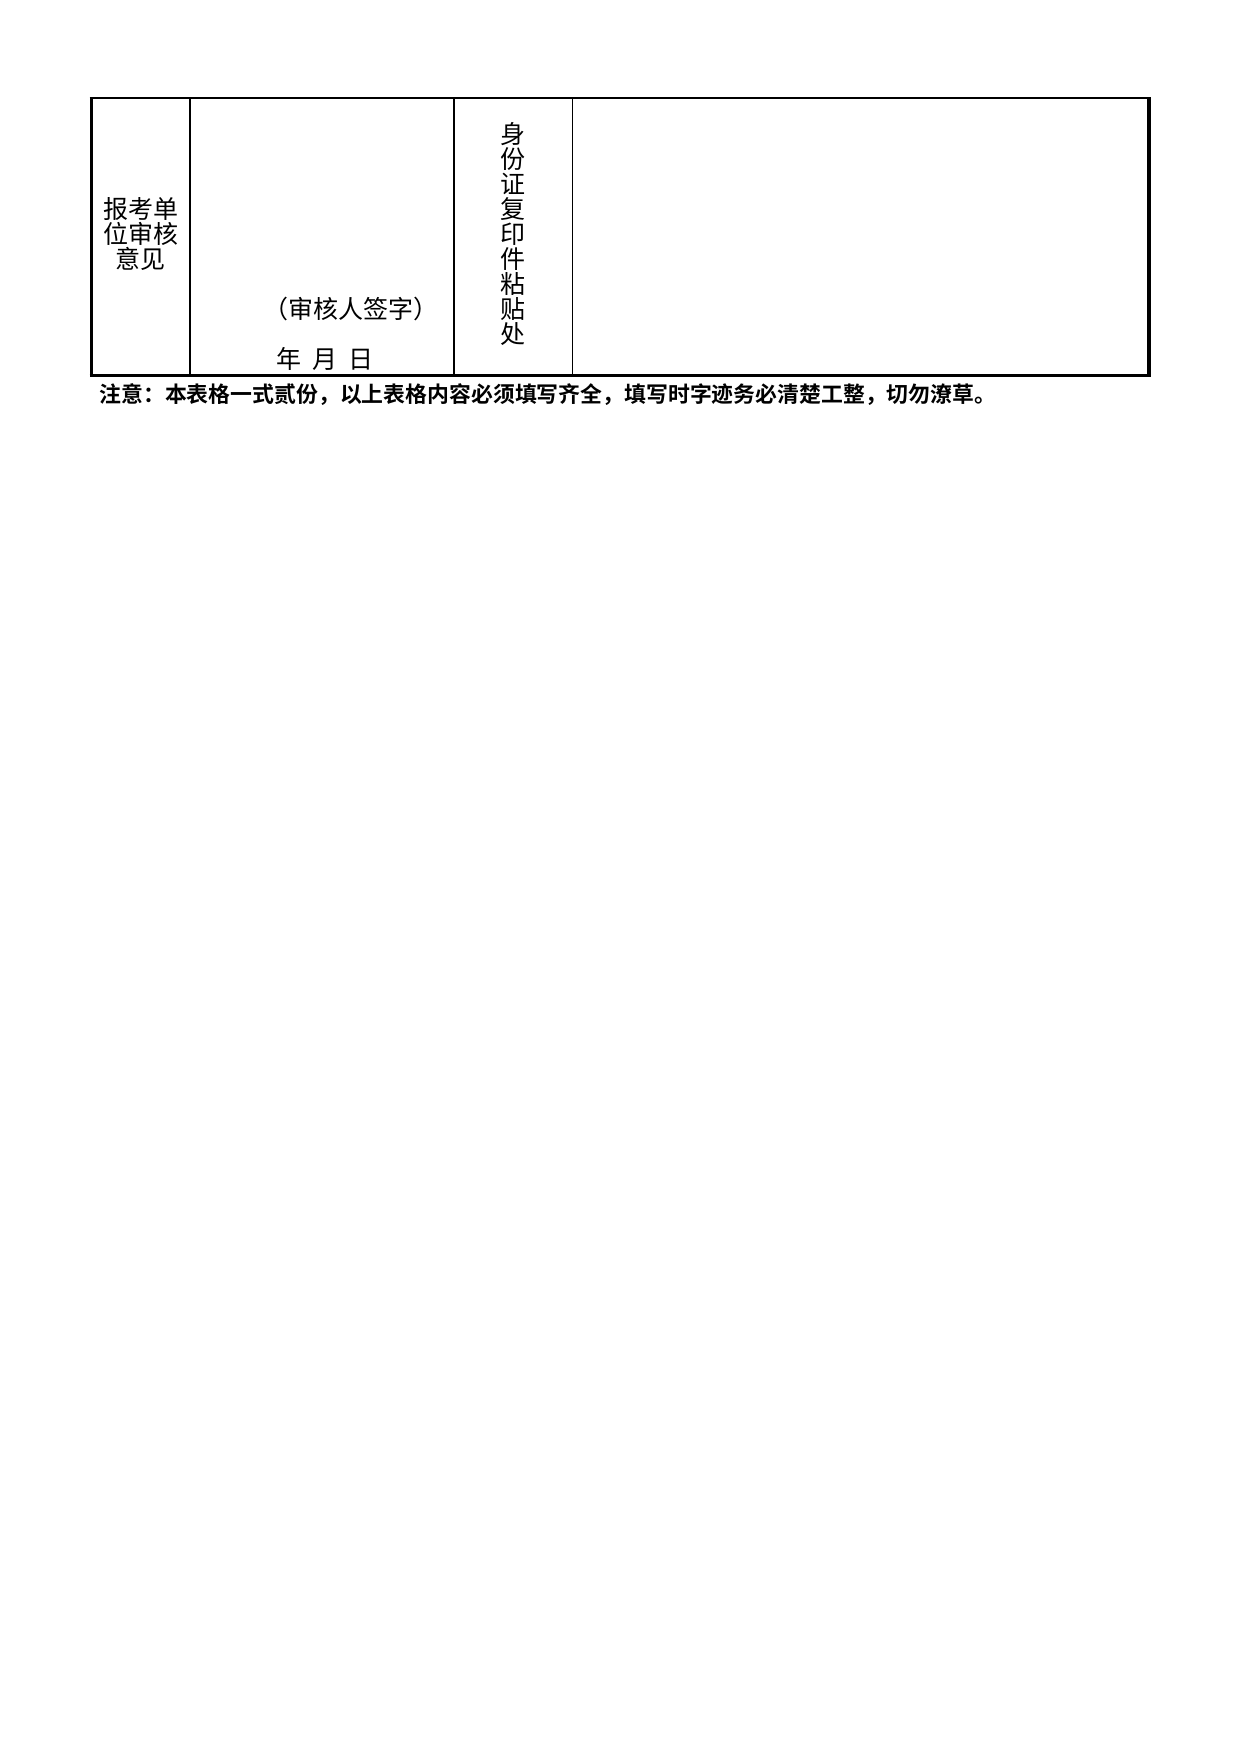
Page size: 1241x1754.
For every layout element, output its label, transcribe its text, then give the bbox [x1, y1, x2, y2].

table_cell 身 份 证 复 印 件 粘 贴 处 [455, 99, 572, 373]
table_cell （审核人签字） 年 月 日 [191, 99, 453, 373]
table_cell [573, 99, 1147, 373]
table_cell 报考单位审核意见 [93, 99, 189, 373]
text 注意：本表格一式贰份，以上表格内容必须填写齐全，填写时字迹务必清楚工整，切勿潦草。 [89, 377, 1122, 409]
